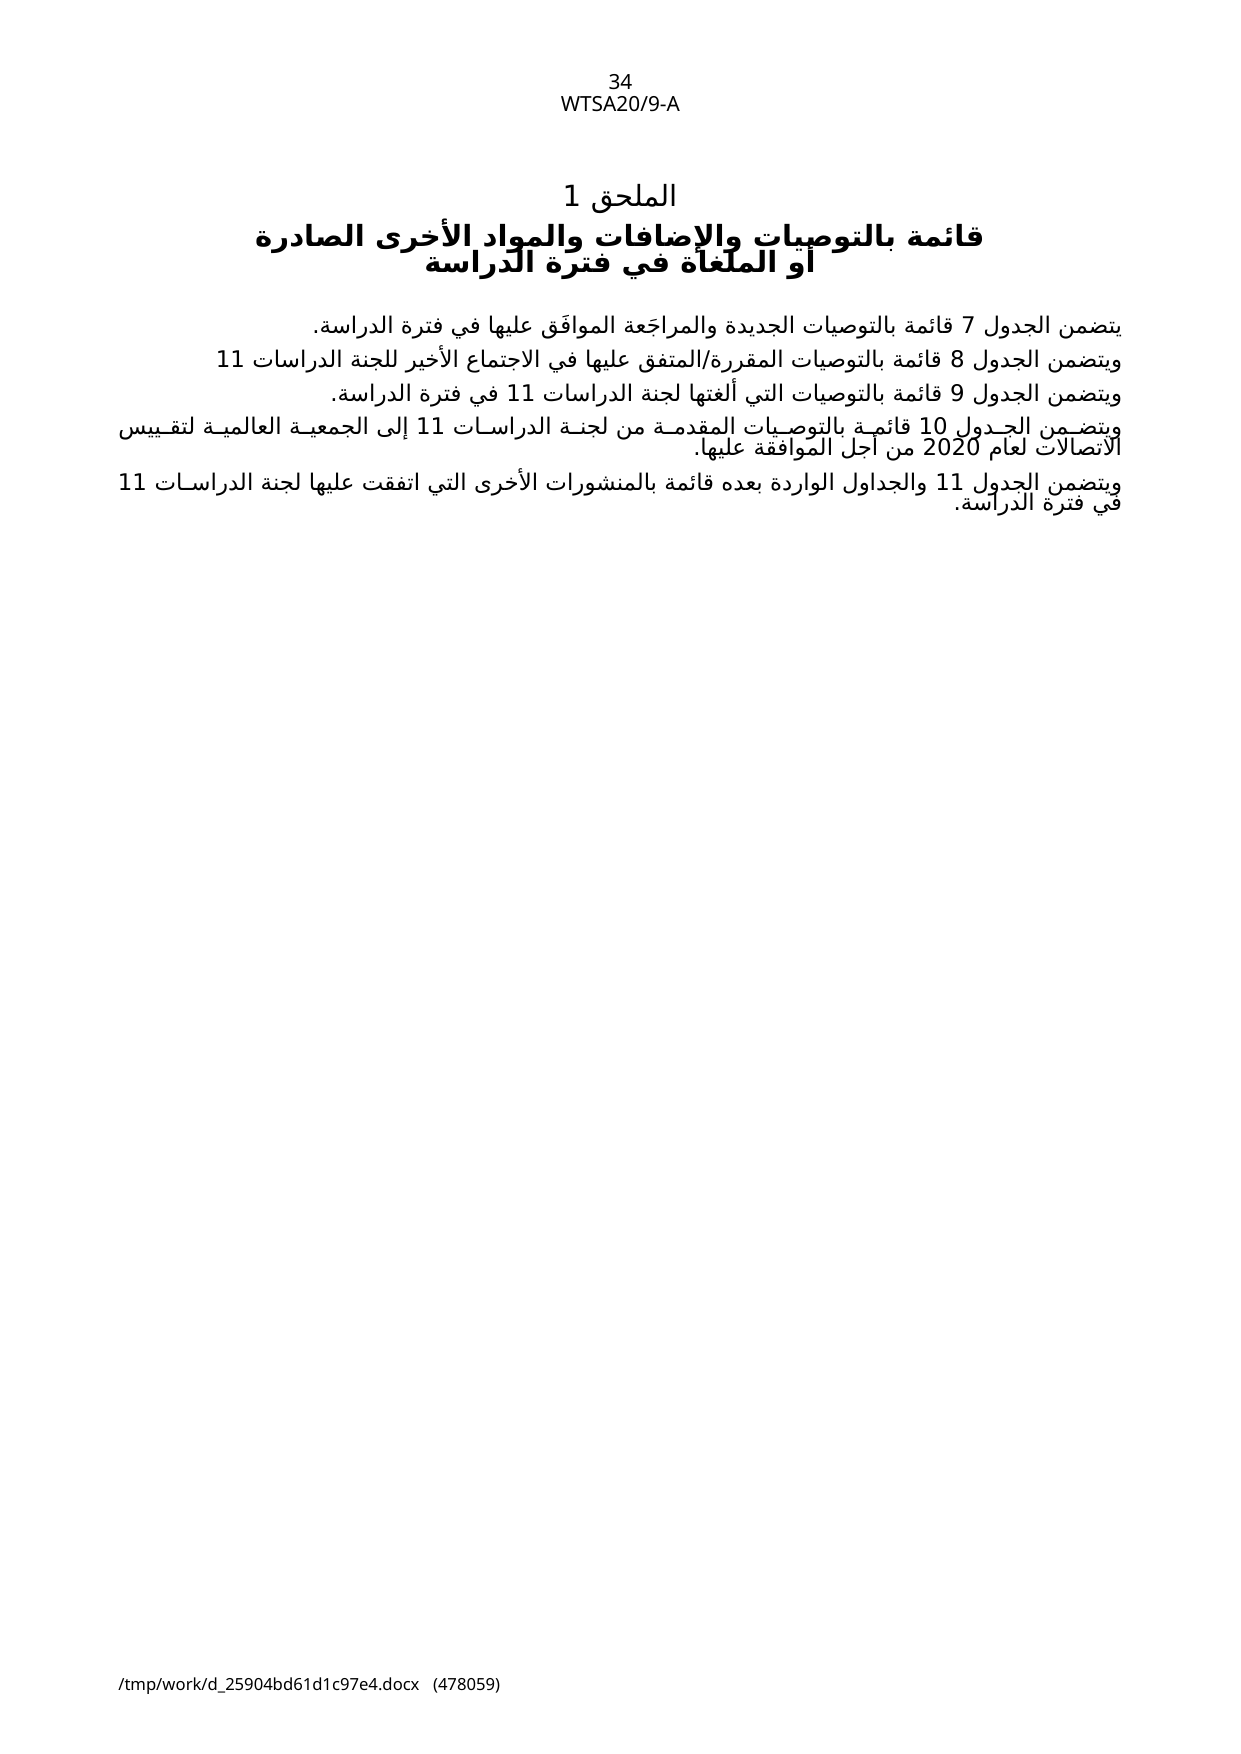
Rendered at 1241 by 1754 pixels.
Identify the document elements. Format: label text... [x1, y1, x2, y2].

text ويتضمن الجدول 9 قائمة بالتوصيات التي ألغتها لجنة الدراسات 11 في فترة الدراسة. [853, 384, 1122, 405]
text ويتضمن الجدول 10 قائمة بالتوصيات المقدمة من لجنة الدراسات 11 إلى الجمعية العالمية لتقييس الاتصالات لعام 2020 من أجل الموافقة عليها. [118, 418, 1122, 460]
text يتضمن الجدول 7 قائمة بالتوصيات الجديدة والمراجَعة الموافَق عليها في فترة الدراسة. [118, 317, 497, 338]
text يتضمن الجدول 7 قائمة بالتوصيات الجديدة والمراجَعة الموافَق عليها في فترة الدراسة. [583, 317, 879, 338]
text ويتضمن الجدول 9 قائمة بالتوصيات التي ألغتها لجنة الدراسات 11 في فترة الدراسة. [118, 384, 698, 405]
text ويتضمن الجدول 8 قائمة بالتوصيات المقررة/المتفق عليها في الاجتماع الأخير للجنة الدراسات 11 [118, 350, 595, 372]
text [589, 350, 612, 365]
title قائمة بالتوصيات والإضافات والمواد الأخرى الصادرة أو الملغاة في فترة الدراسة [118, 225, 1122, 279]
text يتضمن الجدول 7 قائمة بالتوصيات الجديدة والمراجَعة الموافَق عليها في فترة الدراسة. [863, 317, 1122, 338]
text ويتضمن الجدول 11 والجداول الواردة بعده قائمة بالمنشورات الأخرى التي اتفقت عليها لجنة الدراسات 11 في فترة الدراسة. [118, 473, 1122, 516]
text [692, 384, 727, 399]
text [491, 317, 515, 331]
text ويتضمن الجدول 8 قائمة بالتوصيات المقررة/المتفق عليها في الاجتماع الأخير للجنة الدراسات 11 [851, 350, 1122, 372]
text الملحق 1 [118, 185, 638, 212]
text الملحق 1 [605, 185, 1122, 212]
